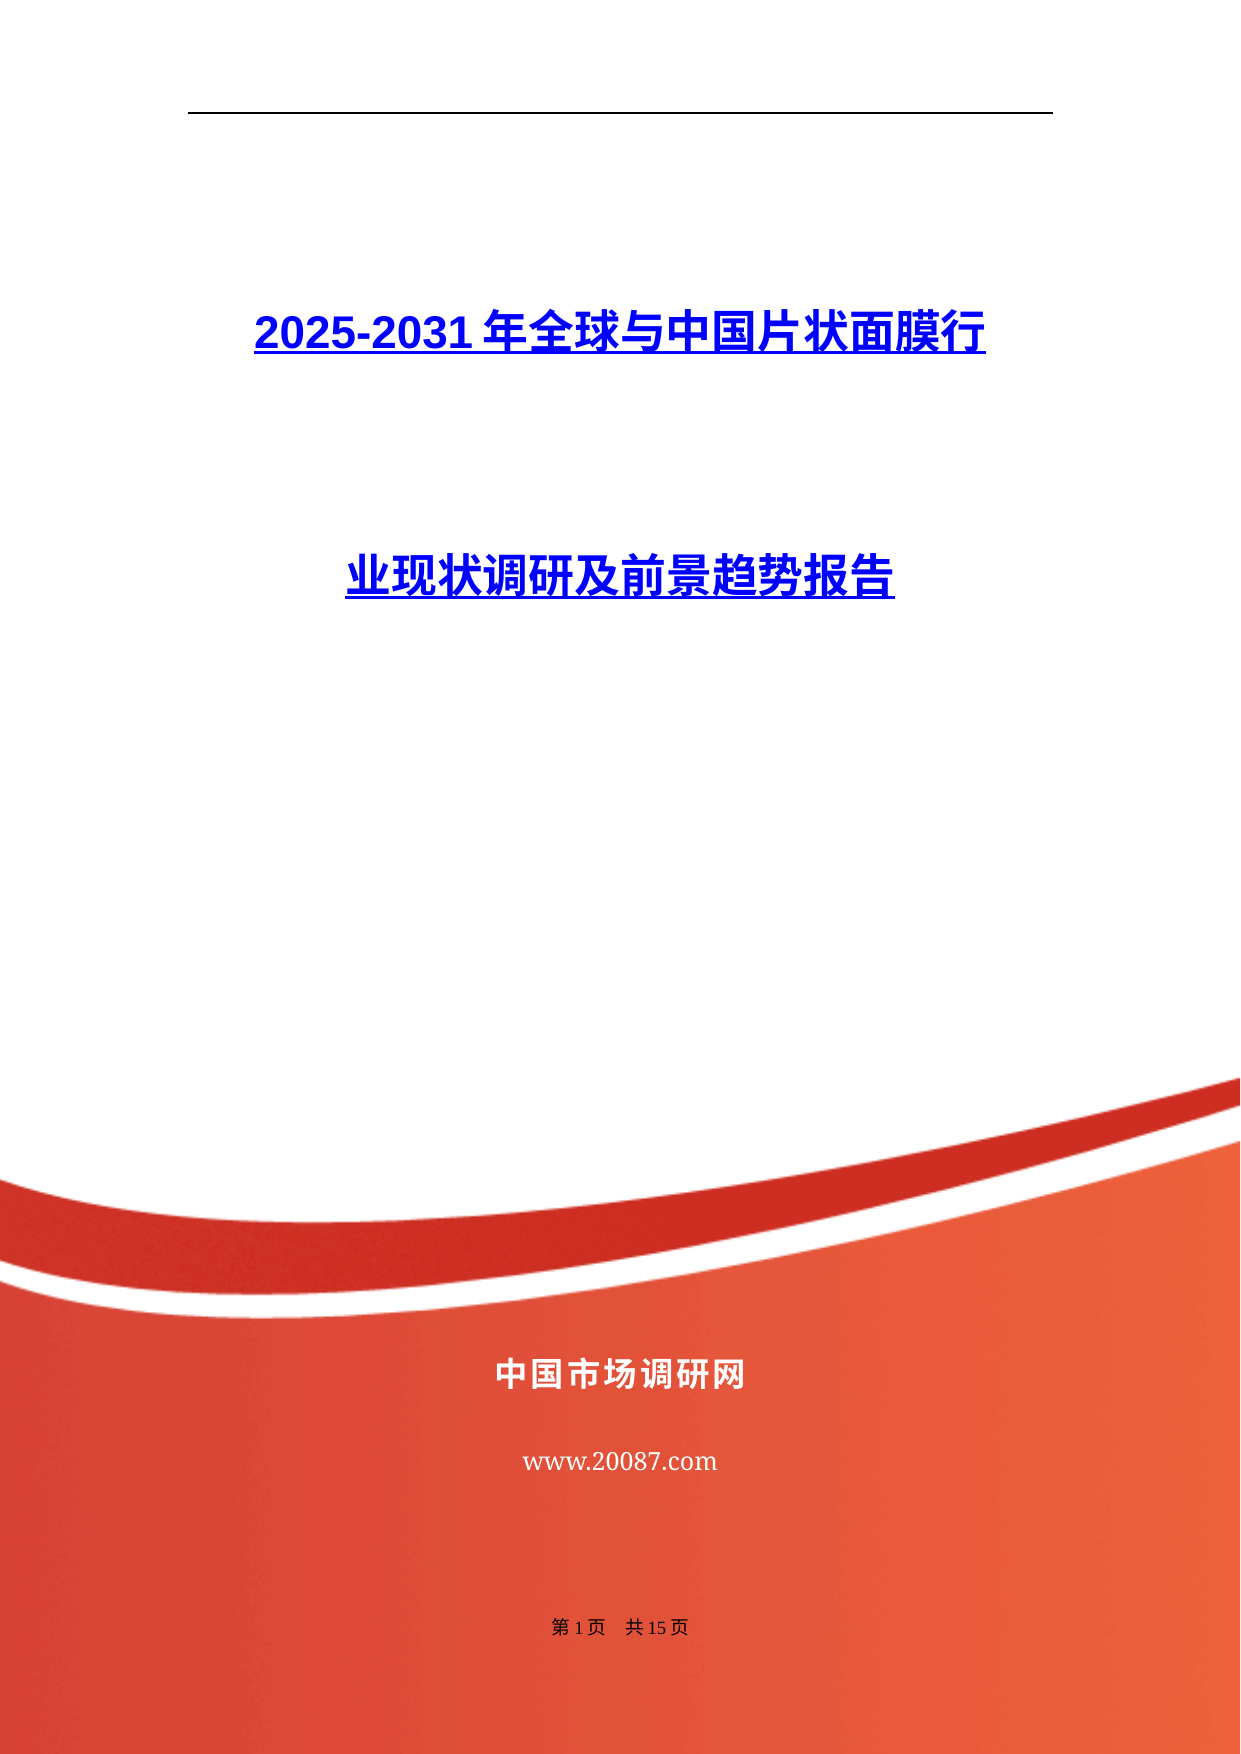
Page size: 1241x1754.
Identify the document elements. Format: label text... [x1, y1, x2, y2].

subtitle 中国市场调研网 [187, 1339, 1053, 1404]
text www.20087.com [187, 1428, 1053, 1493]
table_header 2025-2031年全球与中国片状面膜行业现状调研及前景趋势报告 [188, 207, 1053, 773]
picture [0, 1006, 1241, 1754]
